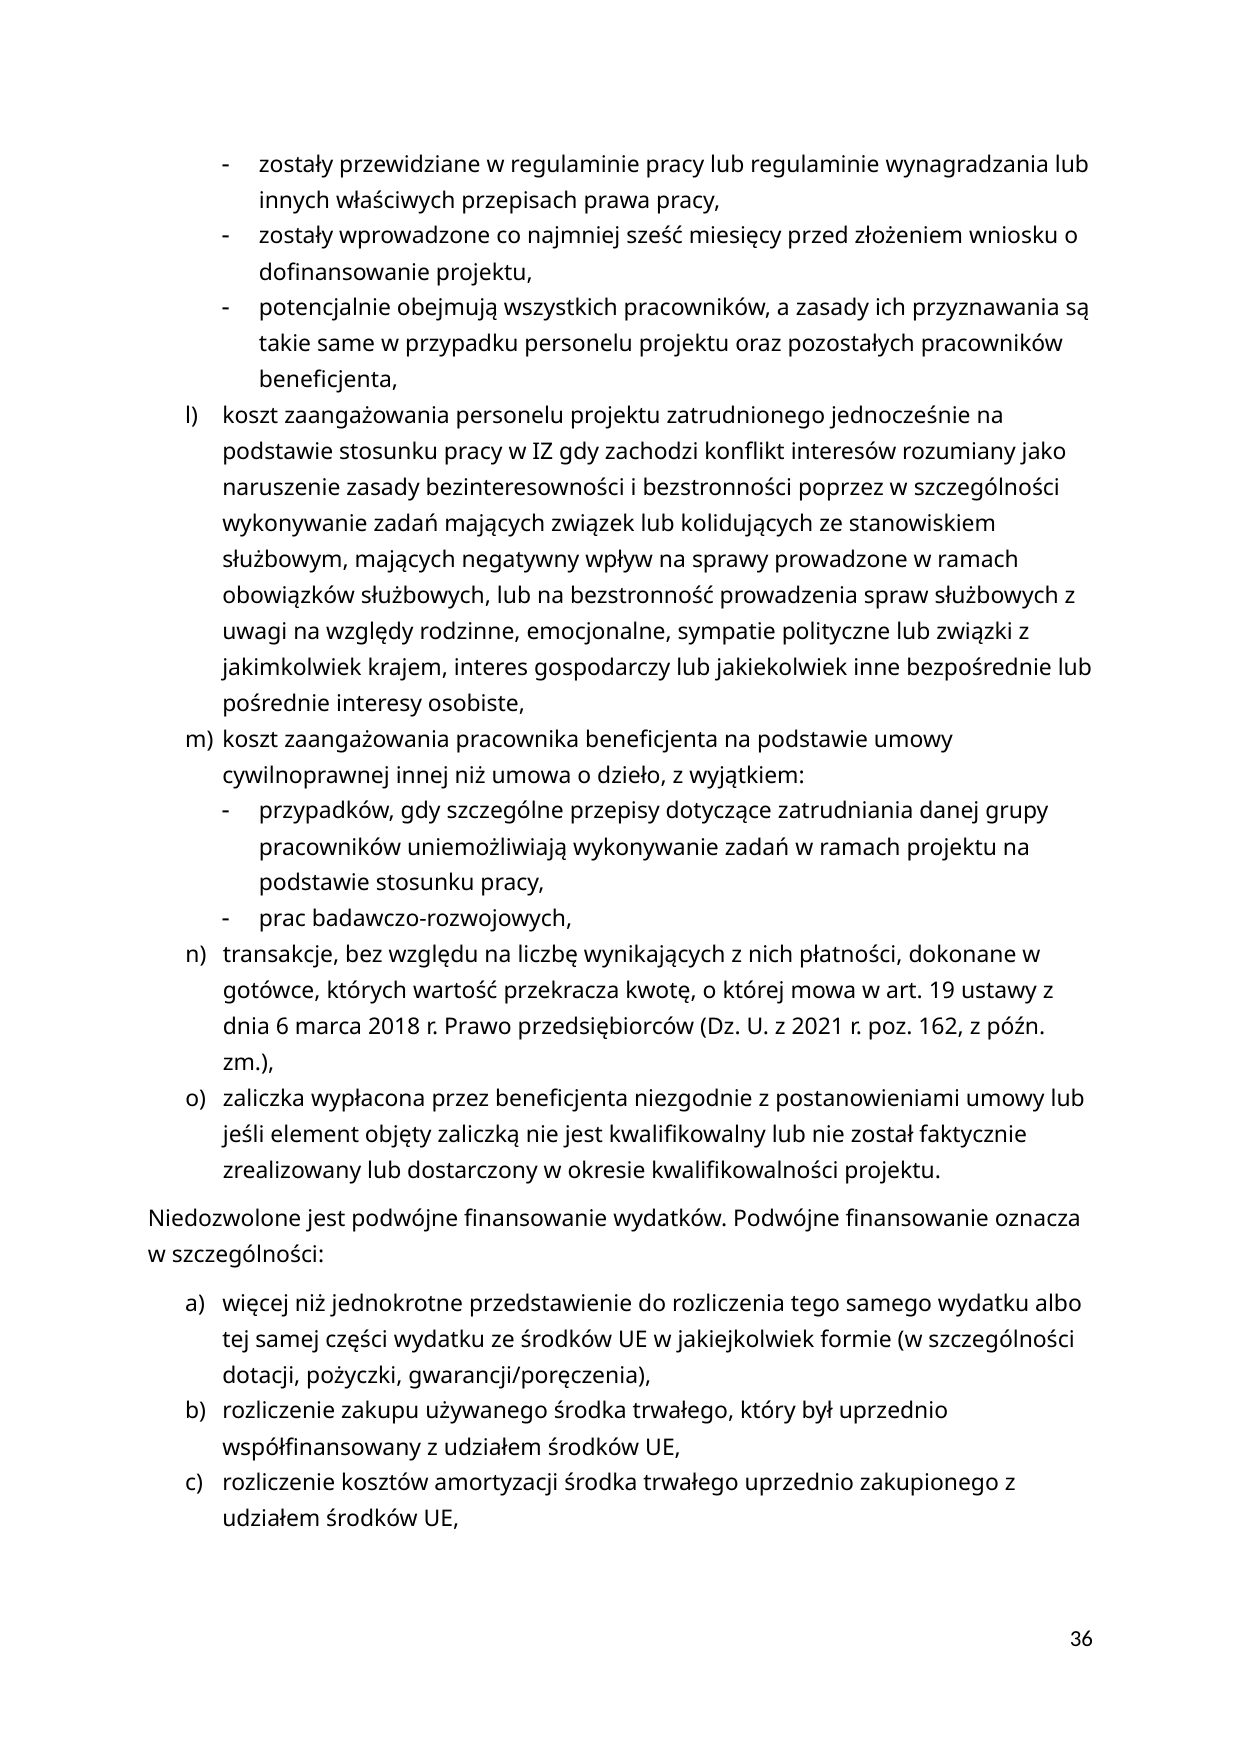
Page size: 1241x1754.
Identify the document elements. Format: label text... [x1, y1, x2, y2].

list przypadków, gdy szczególne przepisy dotyczące zatrudniania danej grupy pracowników uniemożliwiają wykonywanie zadań w ramach projektu na podstawie stosunku pracy, [222, 794, 1093, 898]
list koszt zaangażowania personelu projektu zatrudnionego jednocześnie na podstawie stosunku pracy w IZ gdy zachodzi konflikt interesów rozumiany jako naruszenie zasady bezinteresowności i bezstronności poprzez w szczególności wykonywanie zadań mających związek lub kolidujących ze stanowiskiem służbowym, mających negatywny wpływ na sprawy prowadzone w ramach obowiązków służbowych, lub na bezstronność prowadzenia spraw służbowych z uwagi na względy rodzinne, emocjonalne, sympatie polityczne lub związki z jakimkolwiek krajem, interes gospodarczy lub jakiekolwiek inne bezpośrednie lub pośrednie interesy osobiste, [185, 399, 1093, 718]
list zaliczka wypłacona przez beneficjenta niezgodnie z postanowieniami umowy lub jeśli element objęty zaliczką nie jest kwalifikowalny lub nie został faktycznie zrealizowany lub dostarczony w okresie kwalifikowalności projektu. [185, 1082, 1093, 1185]
list koszt zaangażowania pracownika beneficjenta na podstawie umowy cywilnoprawnej innej niż umowa o dzieło, z wyjątkiem: [185, 723, 1093, 790]
list zostały wprowadzone co najmniej sześć miesięcy przed złożeniem wniosku o dofinansowanie projektu, [222, 219, 1093, 287]
text Niedozwolone jest podwójne finansowanie wydatków. Podwójne finansowanie oznacza w szczególności: [148, 1202, 1093, 1269]
list rozliczenie kosztów amortyzacji środka trwałego uprzednio zakupionego z udziałem środków UE, [185, 1466, 1093, 1533]
list prac badawczo-rozwojowych, [222, 902, 1093, 933]
list potencjalnie obejmują wszystkich pracowników, a zasady ich przyznawania są takie same w przypadku personelu projektu oraz pozostałych pracowników beneficjenta, [222, 291, 1093, 394]
list zostały przewidziane w regulaminie pracy lub regulaminie wynagradzania lub innych właściwych przepisach prawa pracy, [222, 148, 1093, 215]
list więcej niż jednokrotne przedstawienie do rozliczenia tego samego wydatku albo tej samej części wydatku ze środków UE w jakiejkolwiek formie (w szczególności dotacji, pożyczki, gwarancji/poręczenia), [185, 1287, 1093, 1390]
list transakcje, bez względu na liczbę wynikających z nich płatności, dokonane w gotówce, których wartość przekracza kwotę, o której mowa w art. 19 ustawy z dnia 6 marca 2018 r. Prawo przedsiębiorców (Dz. U. z 2021 r. poz. 162, z późn. zm.), [185, 938, 1093, 1077]
list rozliczenie zakupu używanego środka trwałego, który był uprzednio współfinansowany z udziałem środków UE, [185, 1394, 1093, 1462]
